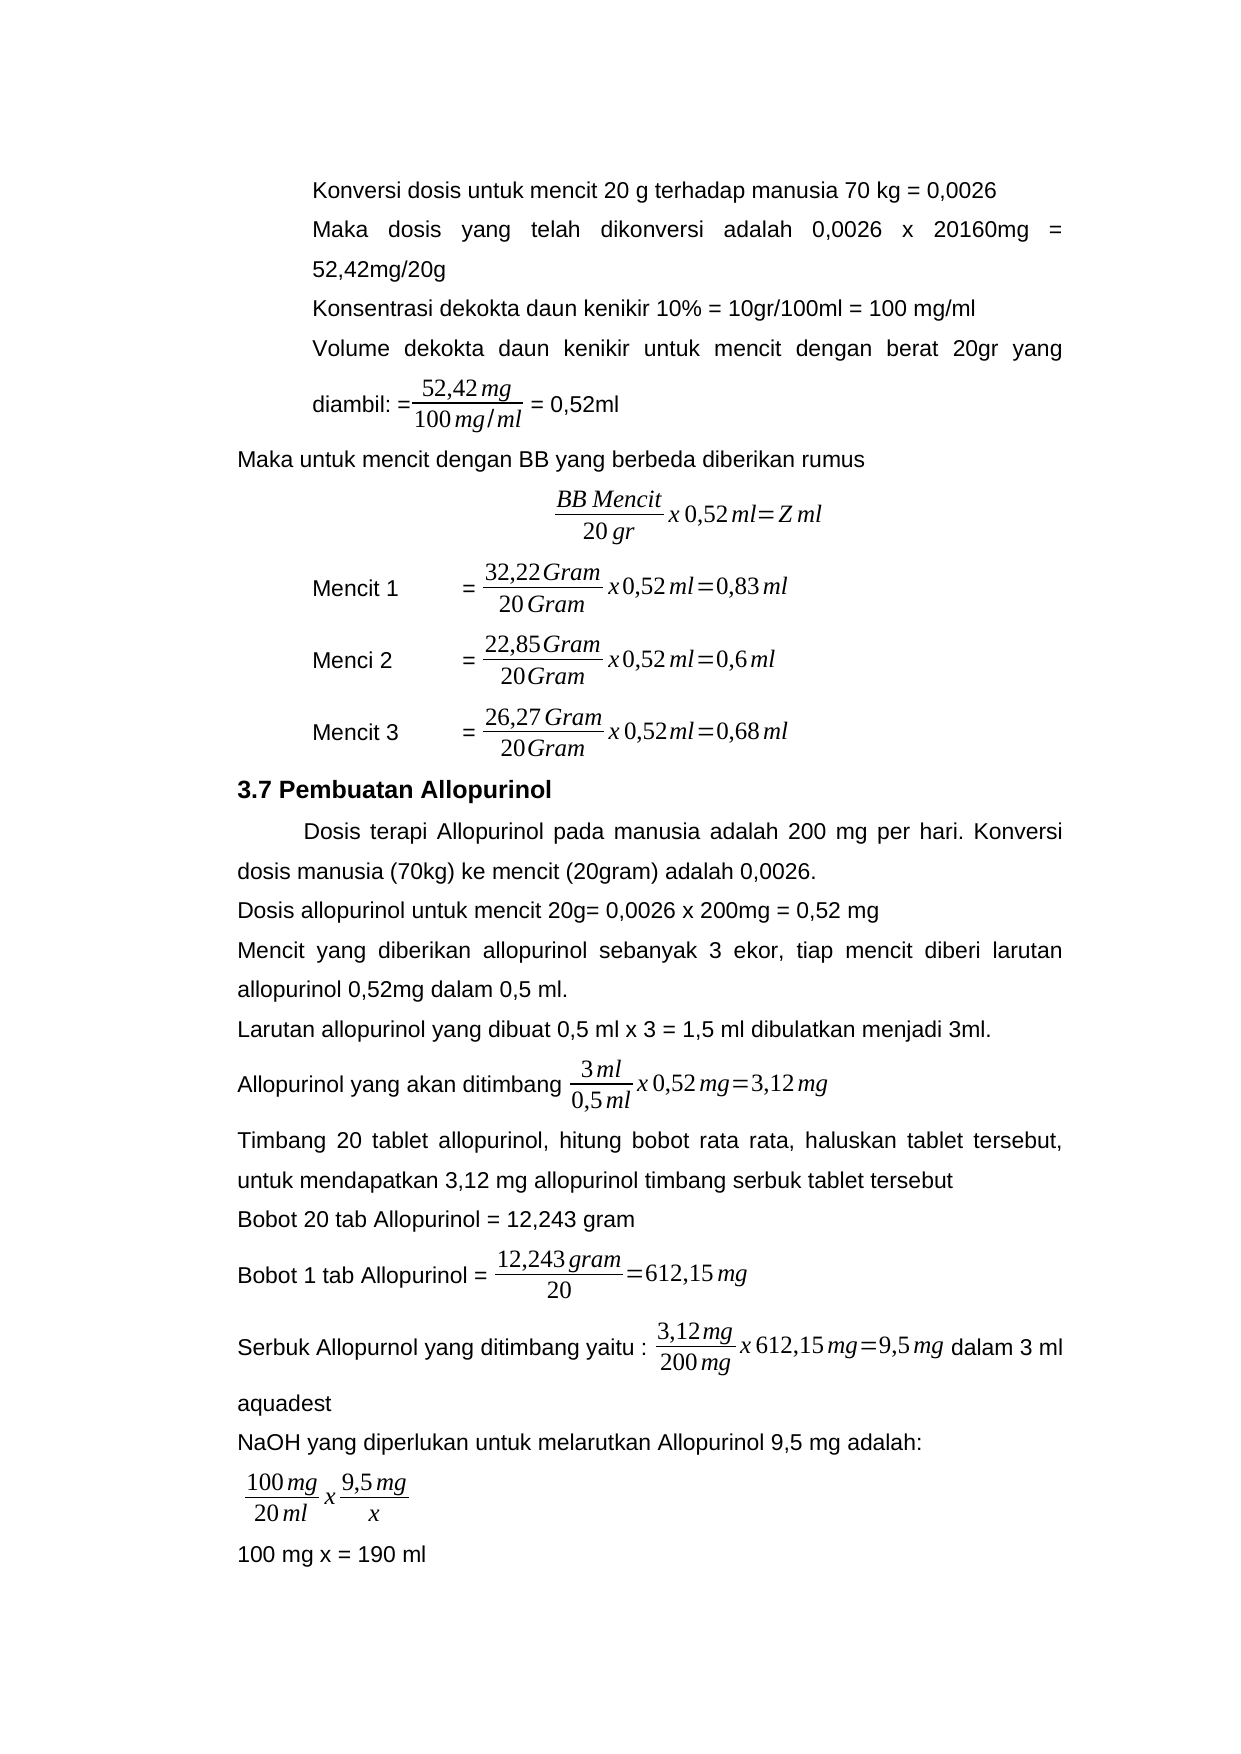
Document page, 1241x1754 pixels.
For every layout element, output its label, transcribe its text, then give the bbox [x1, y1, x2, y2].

list Volume dekokta daun kenikir untuk mencit dengan berat 20gr yang diambil: = = 0,52ml [312, 335, 1063, 433]
text Bobot 20 tab Allopurinol = 12,243 gram [237, 1206, 1063, 1232]
text Mencit 1 = [237, 559, 1063, 618]
text Larutan allopurinol yang dibuat 0,5 ml x 3 = 1,5 ml dibulatkan menjadi 3ml. [237, 1016, 1063, 1042]
text Allopurinol yang akan ditimbang [237, 1055, 1063, 1114]
list Konversi dosis untuk mencit 20 g terhadap manusia 70 kg = 0,0026 [312, 177, 1063, 203]
list Maka dosis yang telah dikonversi adalah 0,0026 x 20160mg = 52,42mg/20g [312, 216, 1063, 282]
text Timbang 20 tablet allopurinol, hitung bobot rata rata, haluskan tablet tersebut, untuk mendapatkan 3,12 mg allopurinol timbang serbuk tablet tersebut [237, 1127, 1063, 1193]
list Konsentrasi dekokta daun kenikir 10% = 10gr/100ml = 100 mg/ml [312, 295, 1063, 322]
text Mencit yang diberikan allopurinol sebanyak 3 ekor, tiap mencit diberi larutan allopurinol 0,52mg dalam 0,5 ml. [237, 937, 1063, 1002]
text 100 mg x = 190 ml [237, 1541, 1063, 1567]
text NaOH yang diperlukan untuk melarutkan Allopurinol 9,5 mg adalah: [237, 1429, 1063, 1456]
text Dosis allopurinol untuk mencit 20g= 0,0026 x 200mg = 0,52 mg [237, 897, 1063, 923]
text Maka untuk mencit dengan BB yang berbeda diberikan rumus [237, 446, 1063, 473]
subtitle 3.7 Pembuatan Allopurinol [237, 775, 1063, 804]
text Serbuk Allopurnol yang ditimbang yaitu : dalam 3 ml aquadest [237, 1318, 1063, 1416]
text Mencit 3 = [237, 703, 1063, 762]
text Dosis terapi Allopurinol pada manusia adalah 200 mg per hari. Konversi dosis manusia (70kg) ke mencit (20gram) adalah 0,0026. [237, 818, 1063, 884]
text Menci 2 = [237, 631, 1063, 690]
text Bobot 1 tab Allopurinol = [237, 1246, 1063, 1304]
